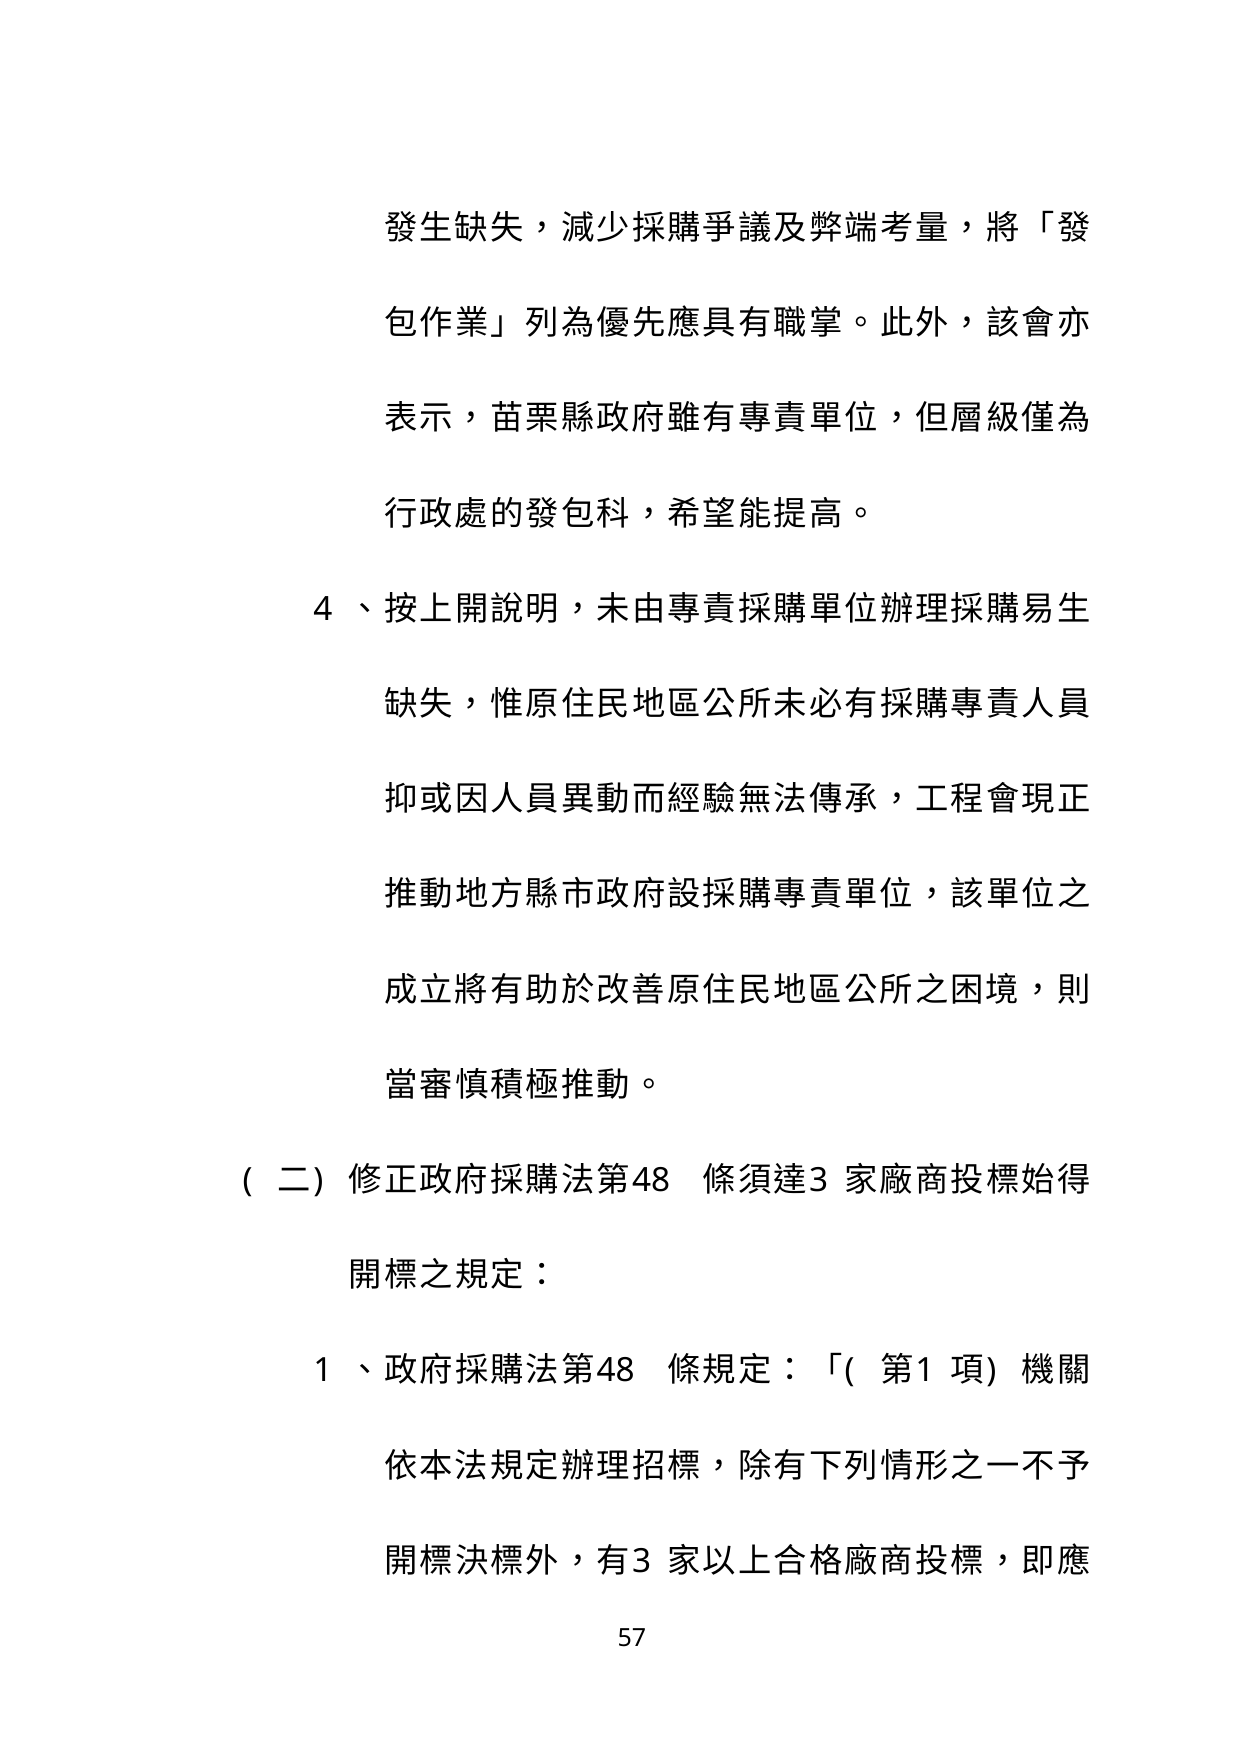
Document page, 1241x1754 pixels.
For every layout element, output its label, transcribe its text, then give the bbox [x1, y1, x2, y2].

subtitle 按上開說明，未由專責採購單位辦理採購易生缺失，惟原住民地區公所未必有採購專責人員，抑或因人員異動而經驗無法傳承，工程會現正推動地方縣市政府設採購專責單位，該單位之成立將有助於改善原住民地區公所之困境，則當審慎積極推動。 [296, 558, 1092, 1129]
subtitle 修正政府採購法第48條須達3家廠商投標始得開標之規定： [242, 1129, 1092, 1320]
